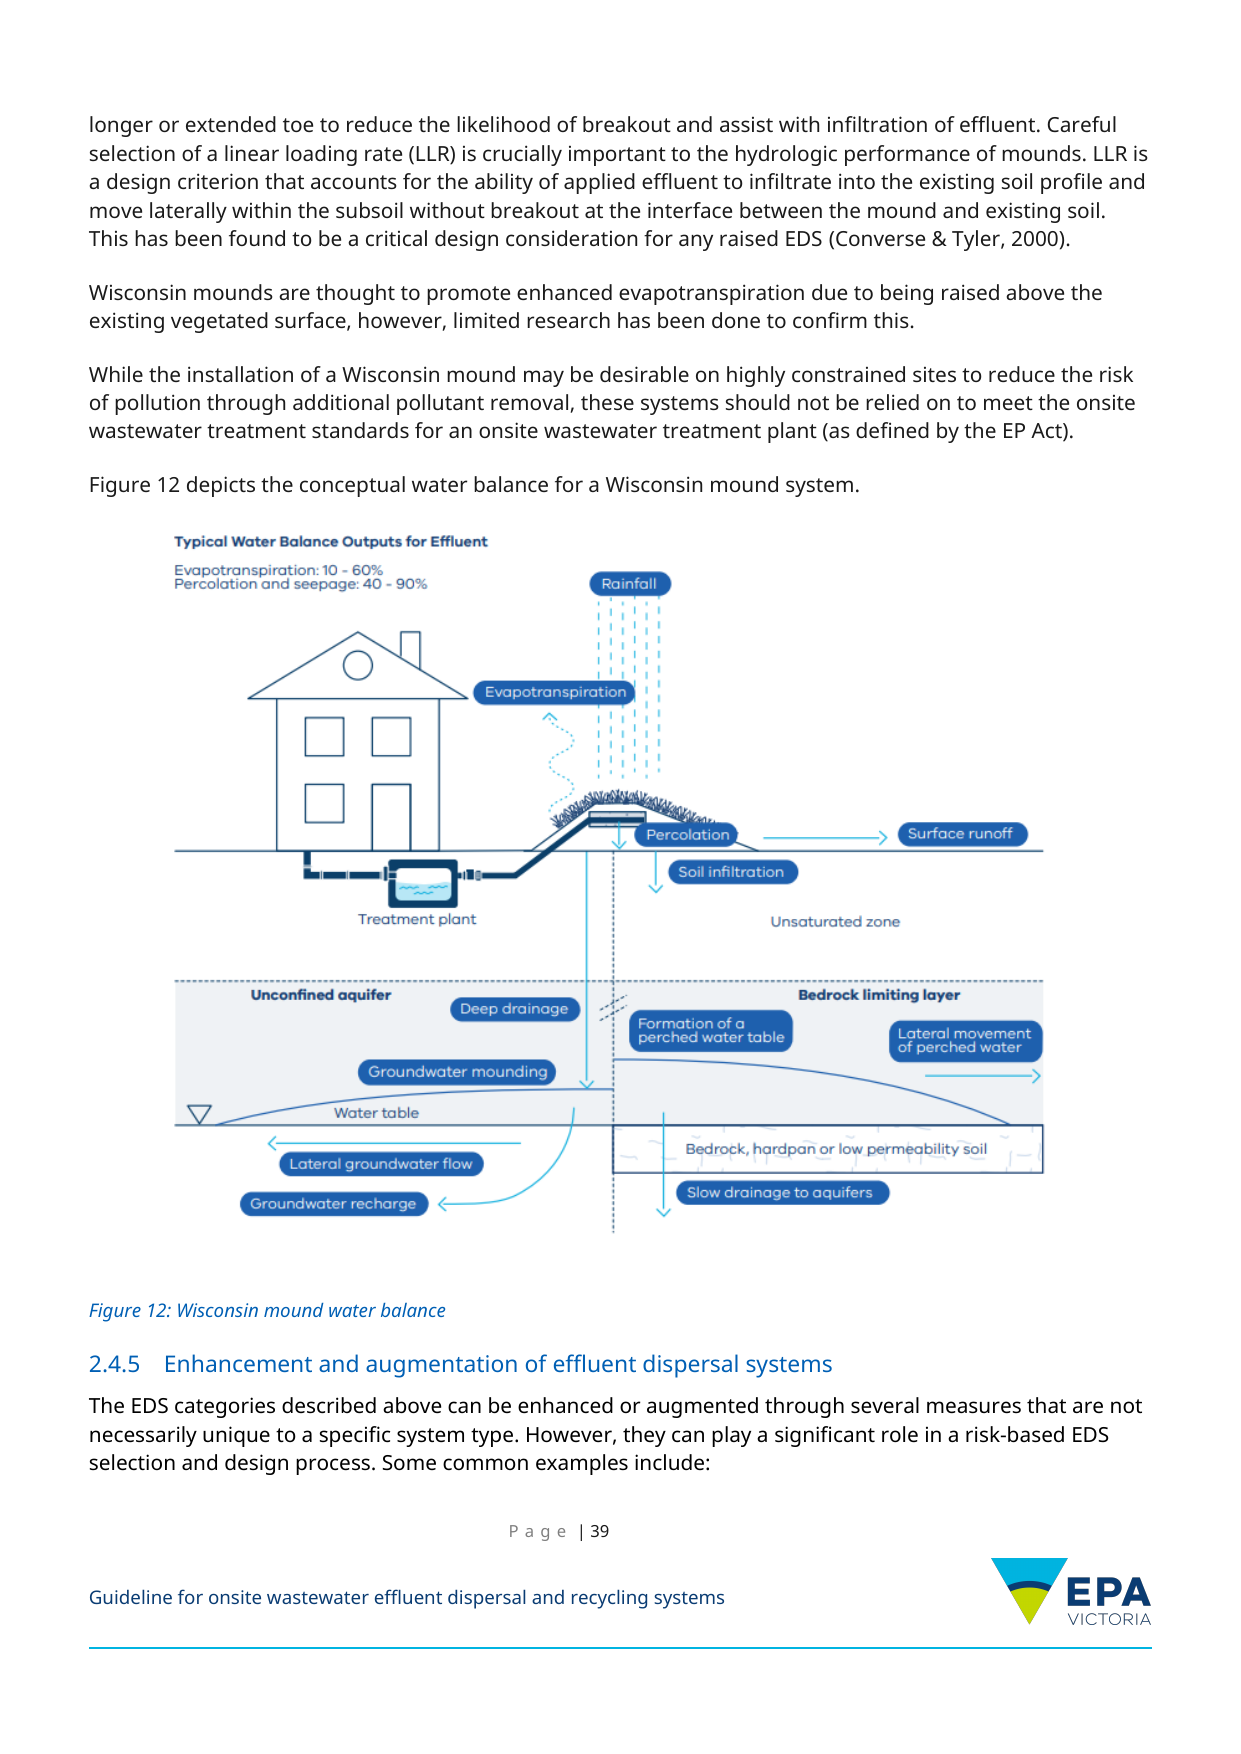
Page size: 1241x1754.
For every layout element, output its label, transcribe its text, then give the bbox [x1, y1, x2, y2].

subtitle Enhancement and augmentation of effluent dispersal systems [89, 1347, 1152, 1379]
picture [991, 1558, 1151, 1625]
text Figure 12 depicts the conceptual water balance for a Wisconsin mound system. [89, 470, 1152, 498]
text Wisconsin mounds are thought to promote enhanced evapotranspiration due to being raised above the existing vegetated surface, however, limited research has been done to confirm this. [89, 278, 1152, 335]
text The EDS categories described above can be enhanced or augmented through several measures that are not necessarily unique to a specific system type. However, they can play a significant role in a risk-based EDS selection and design process. Some common examples include: [89, 1391, 1152, 1477]
text While the installation of a Wisconsin mound may be desirable on highly constrained sites to reduce the risk of pollution through additional pollutant removal, these systems should not be relied on to meet the onsite wastewater treatment standards for an onsite wastewater treatment plant (as defined by the EP Act). [89, 360, 1152, 445]
picture [173, 523, 1067, 1272]
text Figure 12: Wisconsin mound water balance [89, 1297, 1152, 1322]
